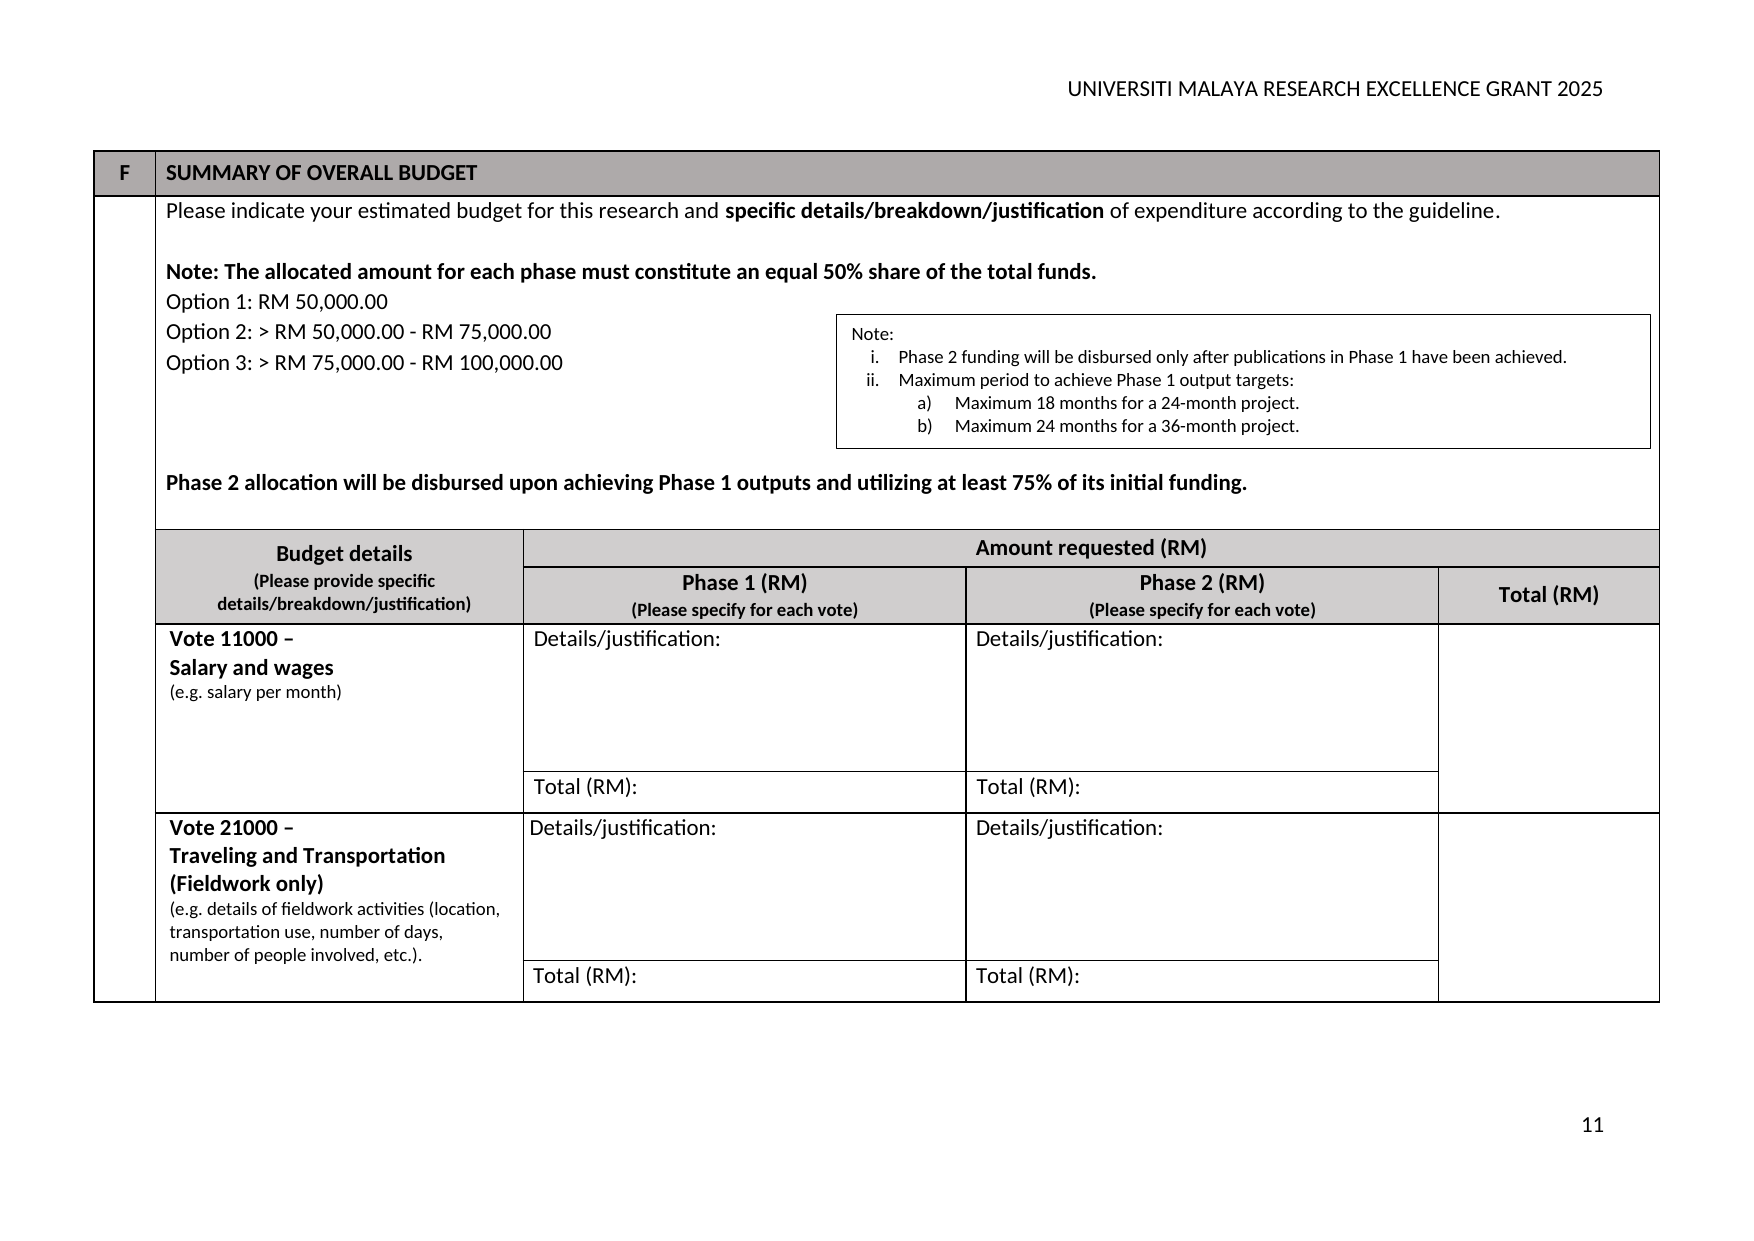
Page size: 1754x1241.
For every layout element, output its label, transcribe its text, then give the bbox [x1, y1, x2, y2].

table_cell Please indicate your estimated budget for this research and specific details/breakdown/justification of expenditure according to the guideline. Note: The allocated amount for each phase must constitute an equal 50% share of the total funds. Option 1: RM 50,000.00 Option 2: > RM 50,000.00 - RM 75,000.00 Option 3: > RM 75,000.00 - RM 100,000.00 Phase 2 allocation will be disbursed upon achieving Phase 1 outputs and utilizing at least 75% of its initial funding. [156, 197, 1659, 529]
table_cell Phase 1 (RM) (Please specify for each vote) [524, 568, 965, 623]
table_cell Budget details (Please provide specific details/breakdown/justification) [156, 530, 523, 623]
table_cell Details/justification: [967, 814, 1438, 959]
table_header F [95, 152, 155, 195]
table_cell Amount requested (RM) [524, 530, 1659, 566]
table_cell Phase 2 (RM) (Please specify for each vote) [967, 568, 1438, 623]
table_cell Vote 21000 – Traveling and Transportation (Fieldwork only) (e.g. details of fieldwork activities (location, transportation use, number of days, number of people involved, etc.). [156, 814, 523, 1001]
table_cell [1439, 625, 1659, 812]
table_cell Total (RM) [1439, 568, 1659, 623]
table_cell [1439, 814, 1659, 1001]
table_cell Total (RM): [967, 772, 1438, 812]
table_cell Total (RM): [524, 772, 965, 812]
table_header SUMMARY OF OVERALL BUDGET [156, 152, 1659, 195]
table_cell Total (RM): [967, 961, 1438, 1001]
table_cell Details/justification: [967, 625, 1438, 771]
table_cell Details/justification: [524, 814, 965, 959]
table_cell Details/justification: [524, 625, 965, 771]
table_cell [95, 197, 155, 1001]
table_cell Total (RM): [524, 961, 965, 1001]
table_cell Vote 11000 – Salary and wages (e.g. salary per month) [156, 625, 523, 812]
